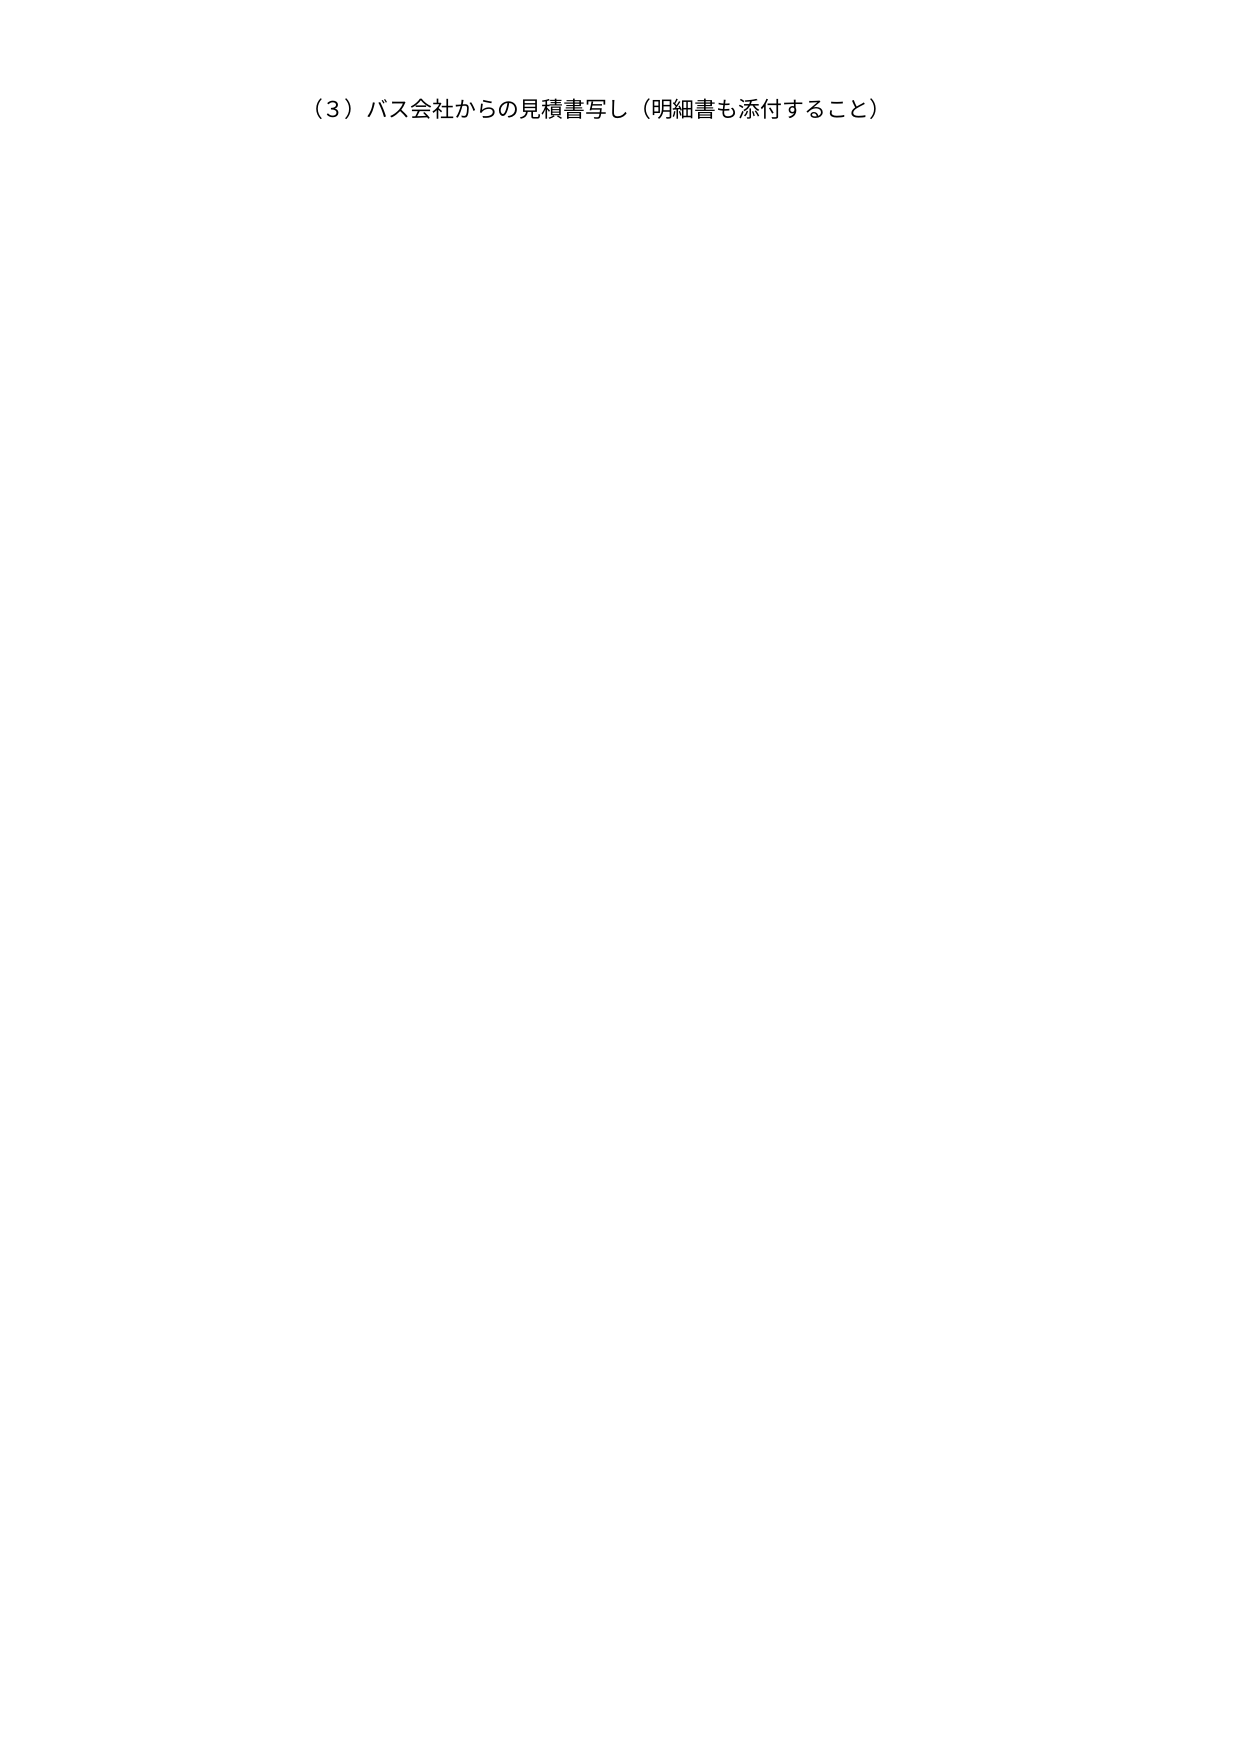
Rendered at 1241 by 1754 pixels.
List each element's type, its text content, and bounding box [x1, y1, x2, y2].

text （３）バス会社からの見積書写し（明細書も添付すること） [148, 89, 1092, 127]
